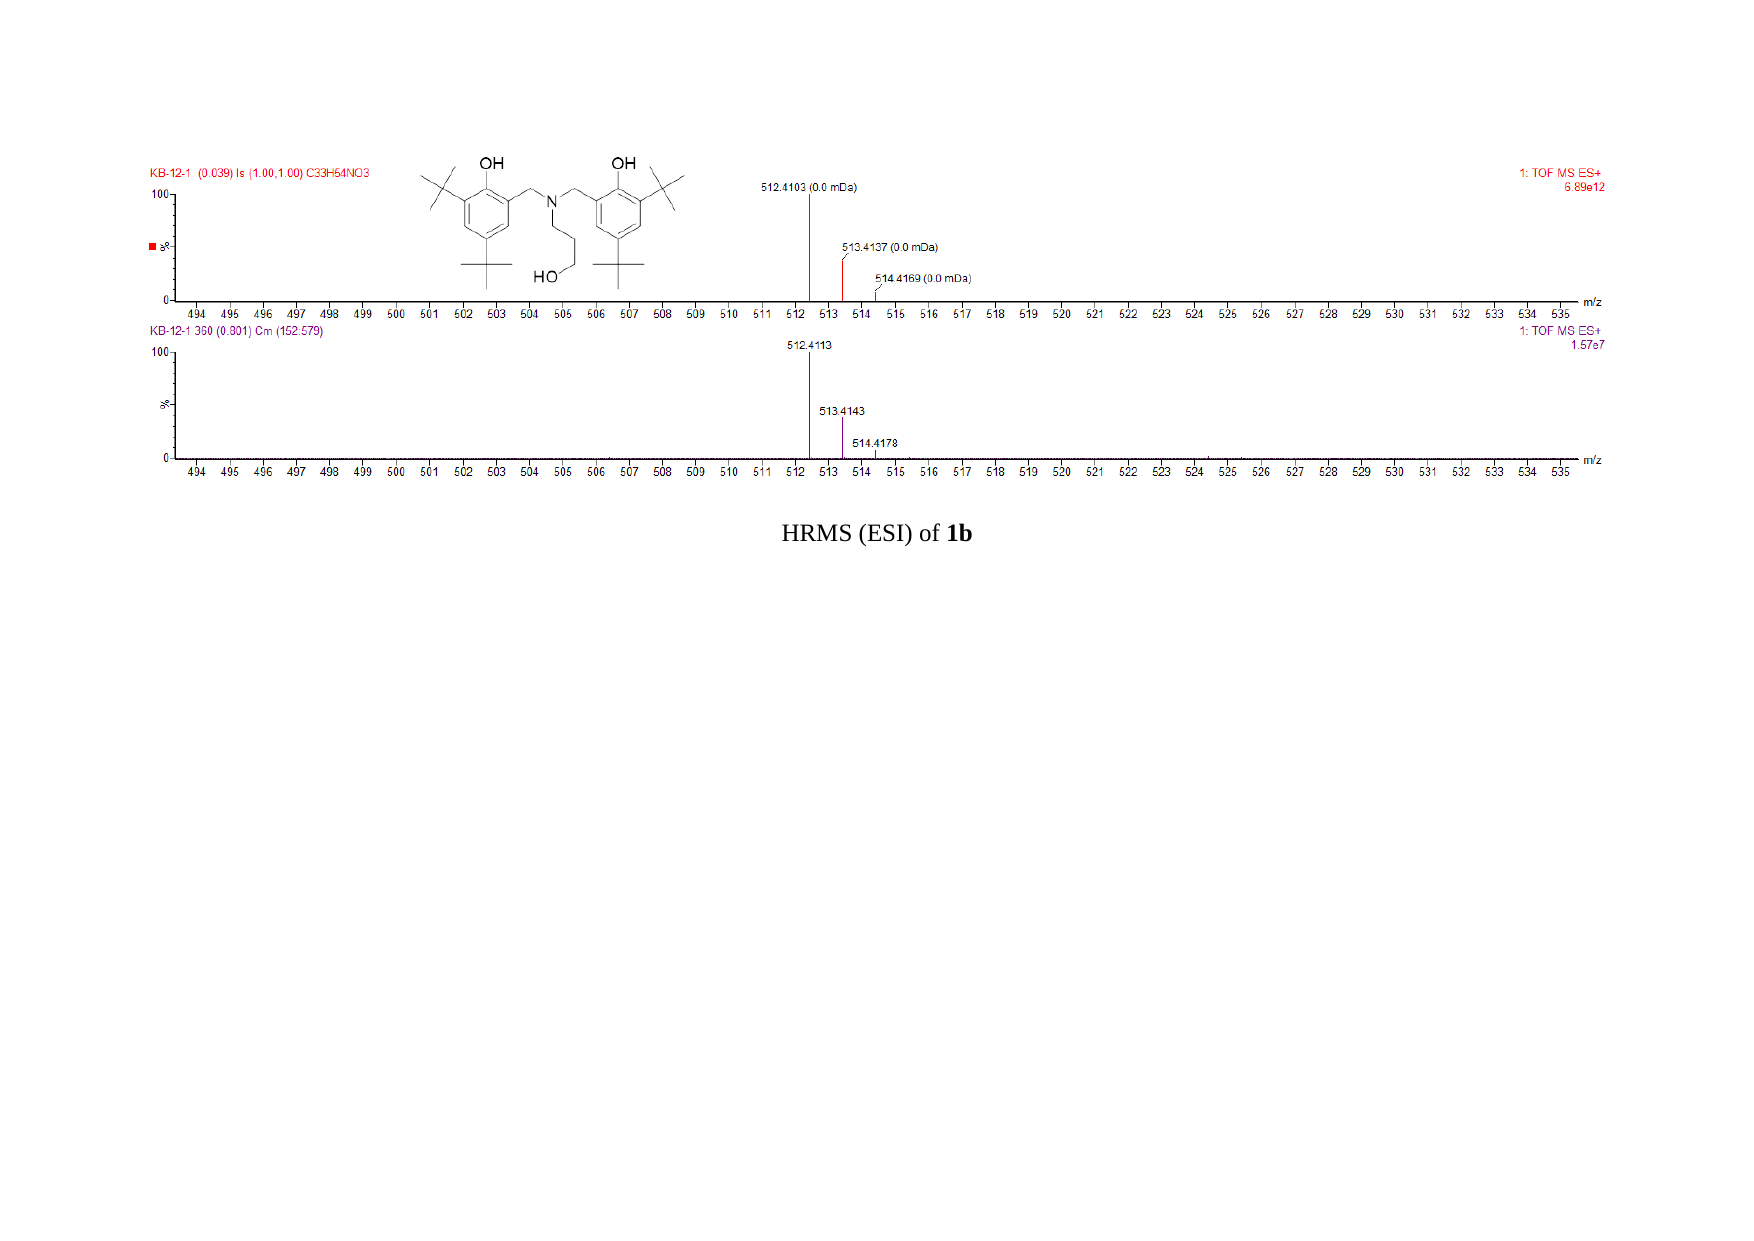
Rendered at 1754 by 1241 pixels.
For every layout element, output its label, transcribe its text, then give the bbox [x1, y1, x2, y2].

picture [147, 147, 1607, 515]
text HRMS (ESI) of 1b [148, 515, 1606, 547]
